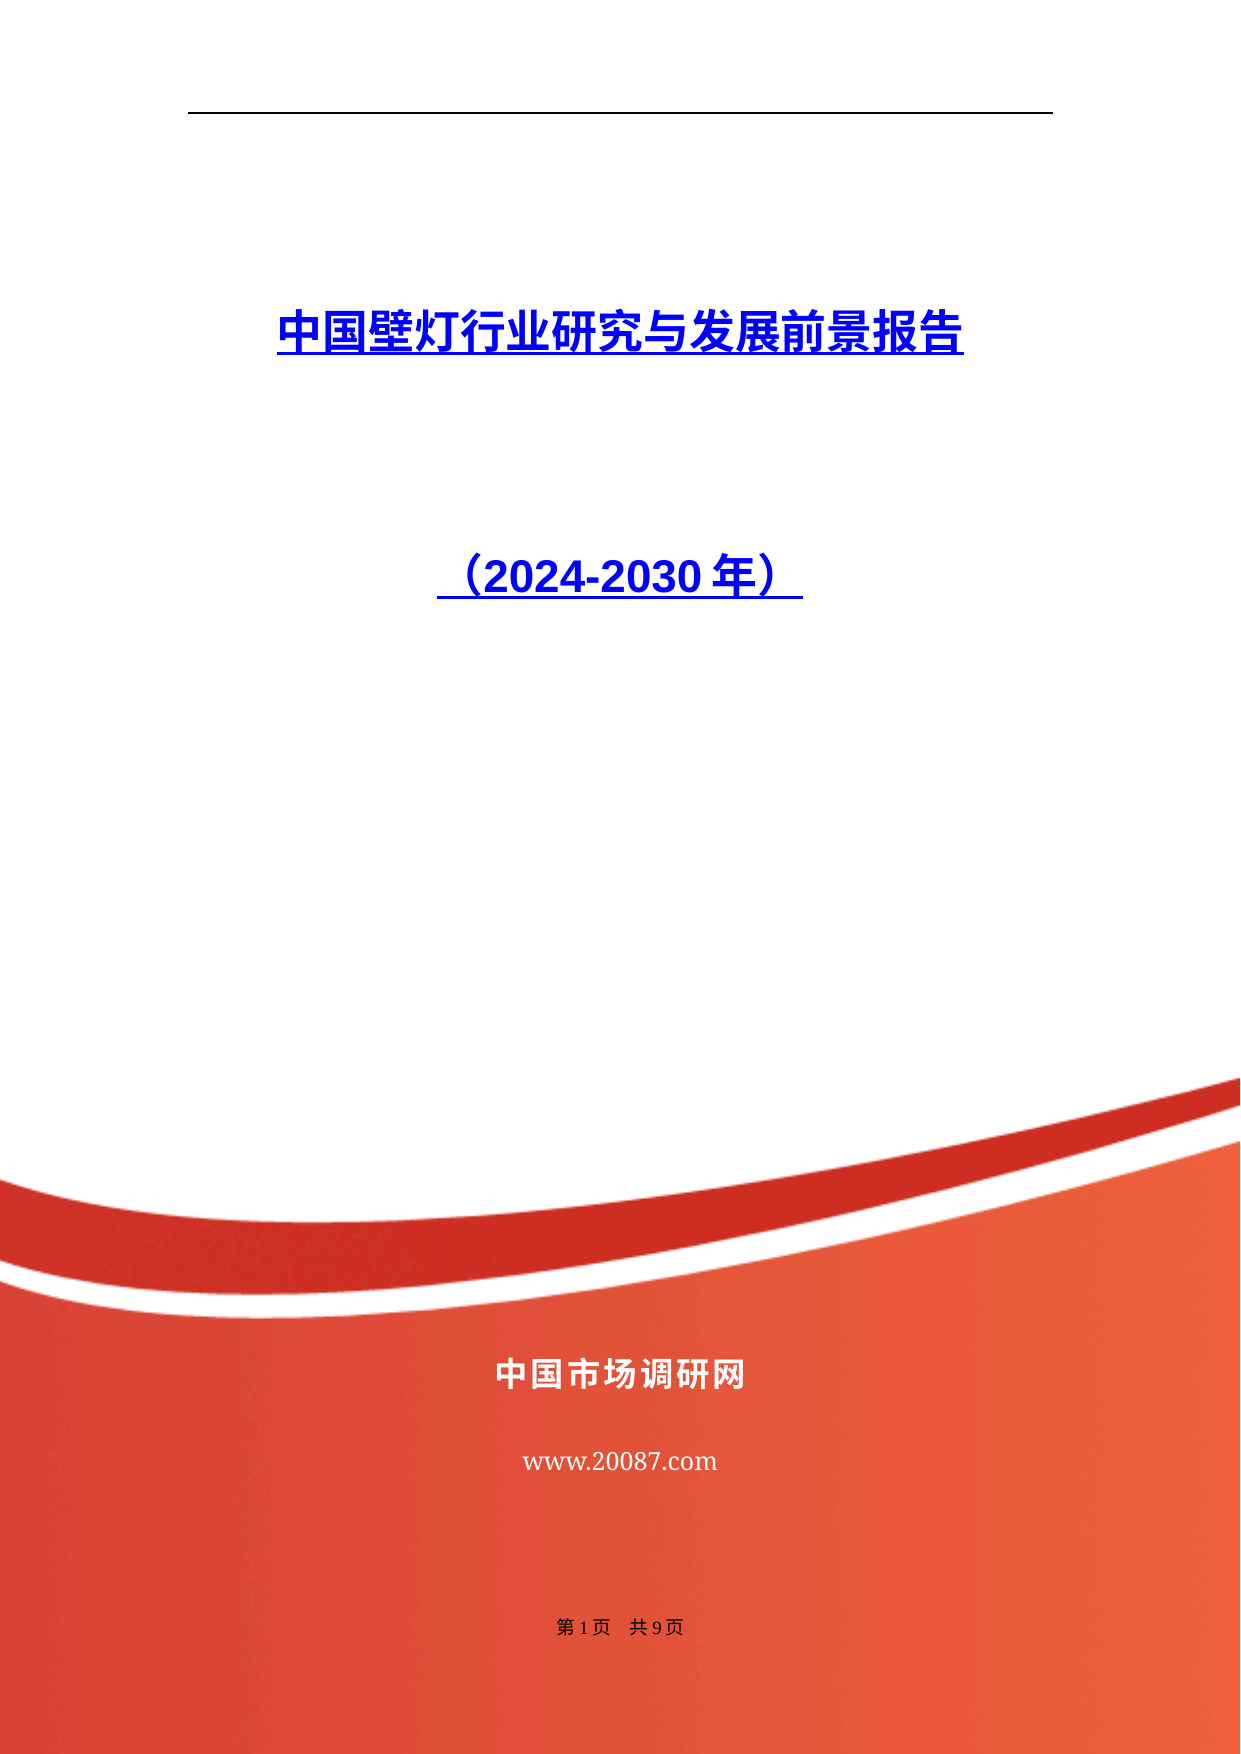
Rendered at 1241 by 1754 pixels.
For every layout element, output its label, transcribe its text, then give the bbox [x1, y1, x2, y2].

text www.20087.com [187, 1428, 1053, 1493]
subtitle 中国市场调研网 [187, 1339, 1053, 1404]
picture [0, 1006, 1241, 1754]
table_header 中国壁灯行业研究与发展前景报告（2024-2030年） [188, 207, 1053, 773]
